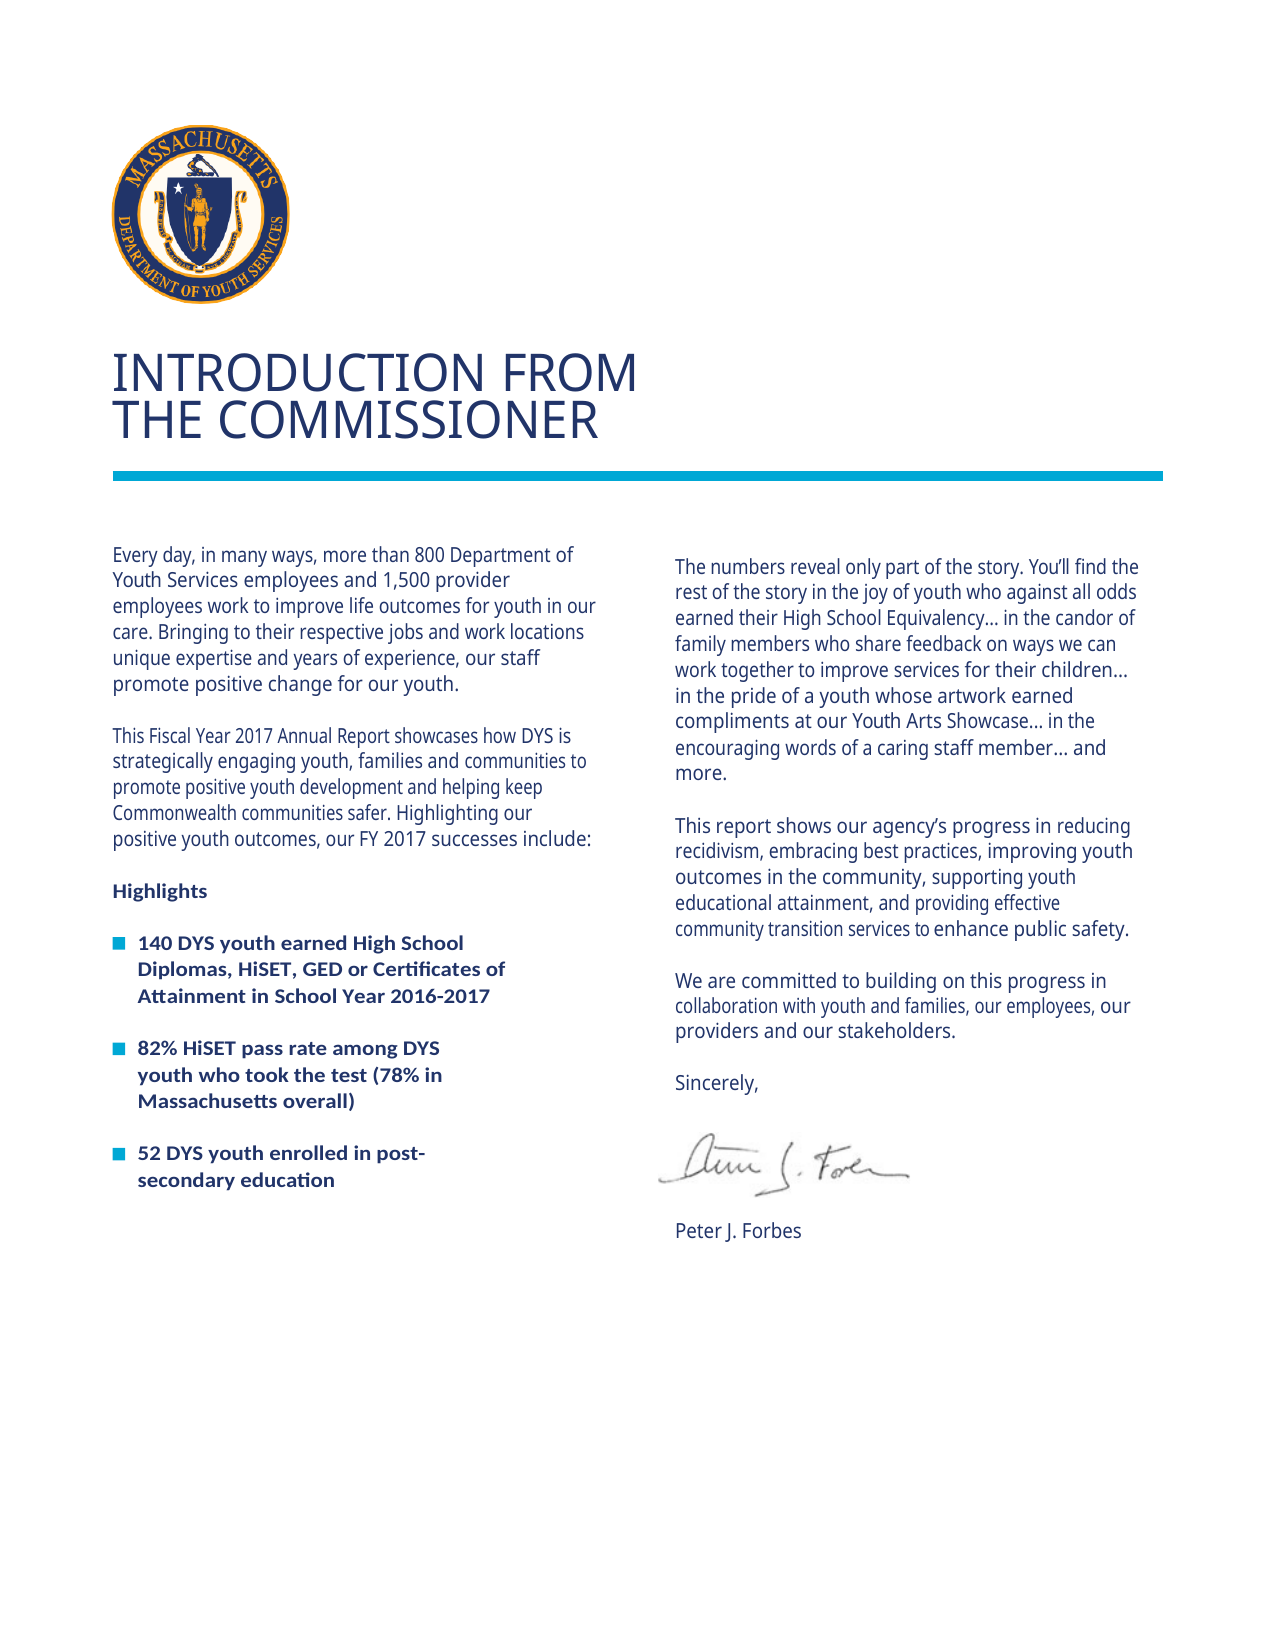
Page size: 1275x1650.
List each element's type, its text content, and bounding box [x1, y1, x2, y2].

text The numbers reveal only part of the story. You’ll find the rest of the story in the joy of youth who against all odds earned their High School Equivalency... in the candor of family members who share feedback on ways we can work together to improve services for their children... in the pride of a youth whose artwork earned compliments at our Youth Arts Showcase... in the encouraging words of a caring staff member... and more. [675, 554, 1148, 787]
text This Fiscal Year 2017 Annual Report showcases how DYS is strategically engaging youth, families and communities to promote positive youth development and helping keep Commonwealth communities safer. Highlighting our positive youth outcomes, our FY 2017 successes include: [112, 723, 598, 852]
text This report shows our agency’s progress in reducing recidivism, embracing best practices, improving youth outcomes in the community, supporting youth educational attainment, and providing effective community transition services to enhance public safety. [675, 812, 1152, 942]
text We are committed to building on this progress in collaboration with youth and families, our employees, our providers and our stakeholders. [675, 967, 1159, 1045]
text Highlights [112, 878, 599, 903]
picture [111, 125, 290, 304]
text 82% HiSET pass rate among DYS youth who took the test (78% in Massachusetts overall) [137, 1035, 445, 1114]
text Every day, in many ways, more than 800 Department of Youth Services employees and 1,500 provider employees work to improve life outcomes for youth in our care. Bringing to their respective jobs and work locations unique expertise and years of experience, our staff promote positive change for our youth. [112, 542, 601, 697]
picture [657, 1132, 911, 1198]
text INTRODUCTION FROM THE COMMISSIONER [112, 350, 642, 454]
text 140 DYS youth earned High School Diplomas, HiSET, GED or Certificates of Attainment in School Year 2016-2017 [137, 930, 508, 1009]
text Peter J. Forbes [675, 1146, 1275, 1245]
text Sincerely, [675, 1068, 1275, 1097]
text 52 DYS youth enrolled in post- secondary education [137, 1141, 428, 1193]
